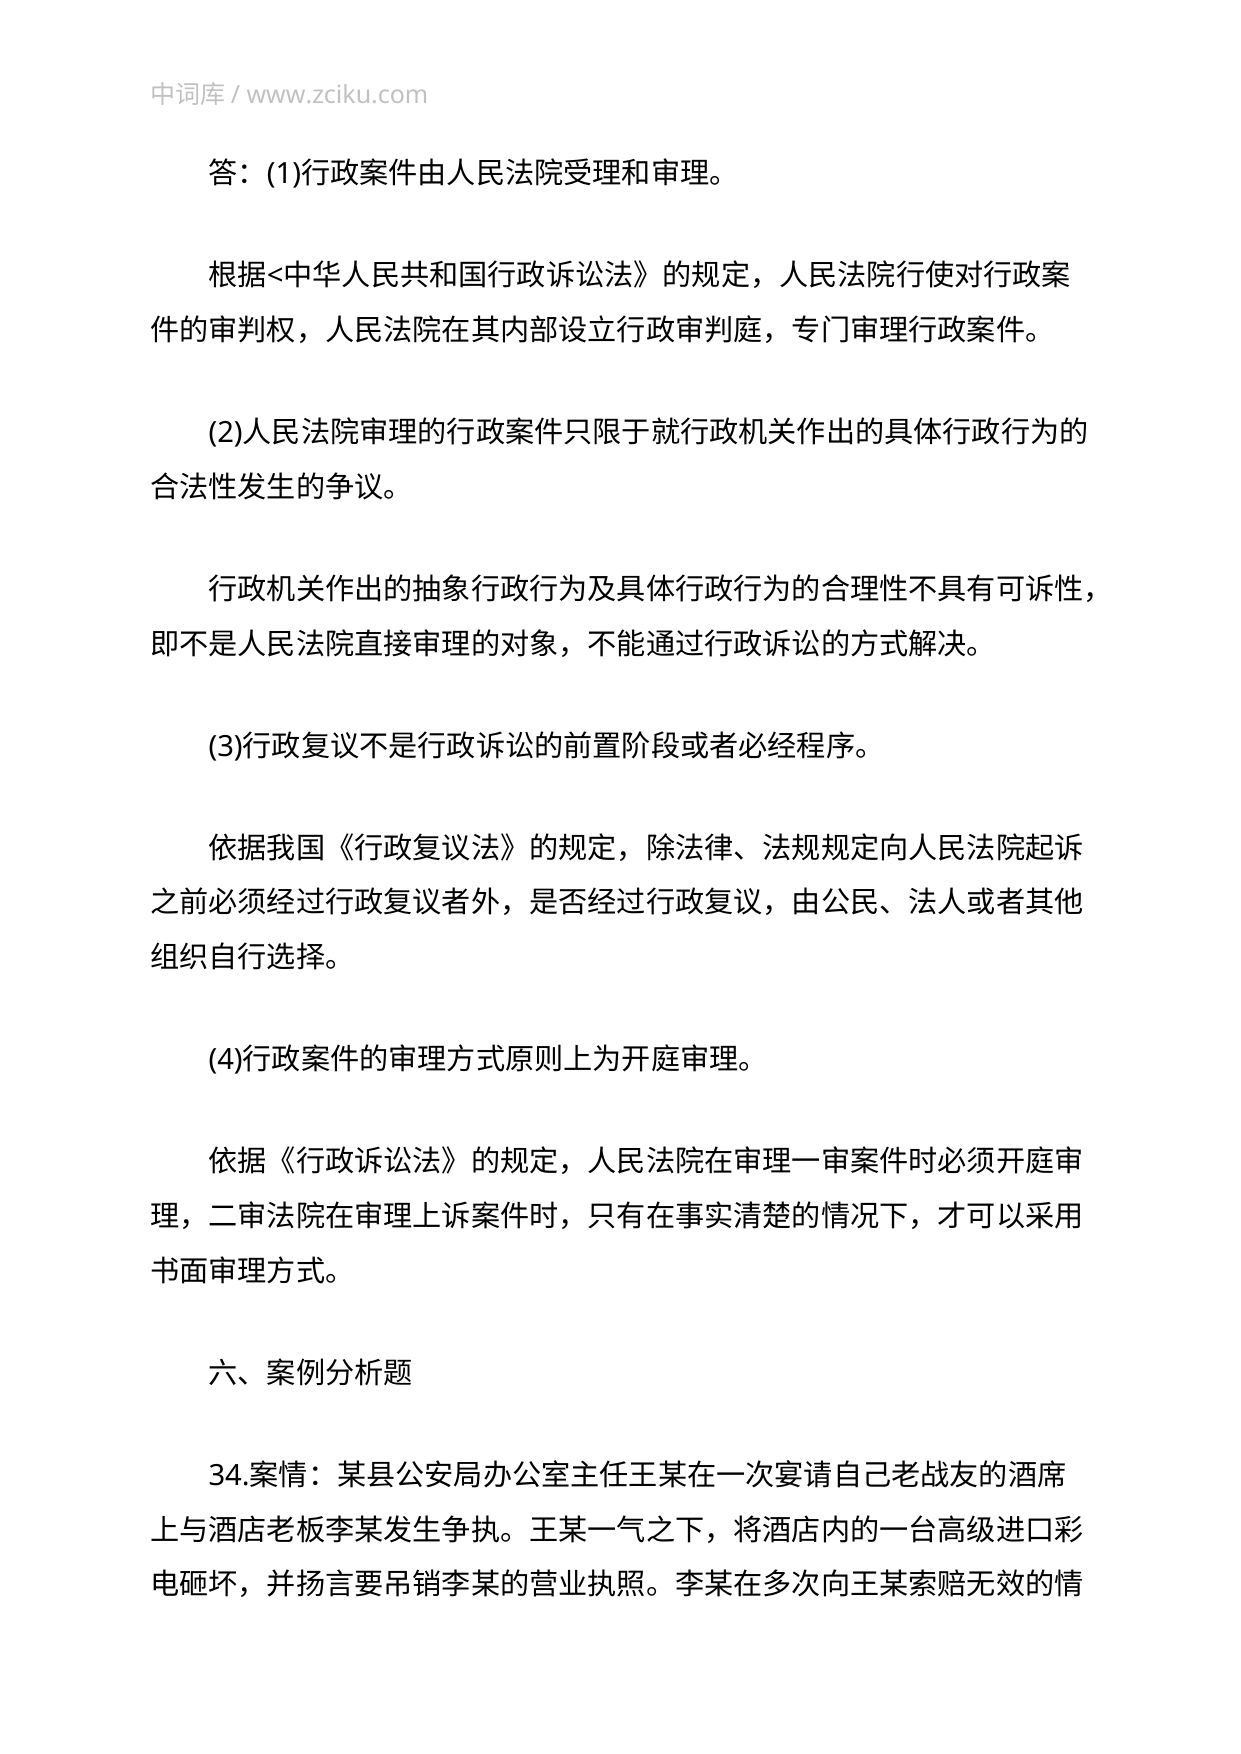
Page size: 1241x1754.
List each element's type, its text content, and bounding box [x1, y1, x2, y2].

text (4)行政案件的审理方式原则上为开庭审理。 [150, 1036, 1090, 1078]
text 依据我国《行政复议法》的规定，除法律、法规规定向人民法院起诉之前必须经过行政复议者外，是否经过行政复议，由公民、法人或者其他组织自行选择。 [150, 824, 1090, 976]
text 依据《行政诉讼法》的规定，人民法院在审理一审案件时必须开庭审理，二审法院在审理上诉案件时，只有在事实清楚的情况下，才可以采用书面审理方式。 [150, 1138, 1090, 1290]
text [150, 1451, 1090, 1603]
text (3)行政复议不是行政诉讼的前置阶段或者必经程序。 [150, 722, 1090, 764]
text 答：(1)行政案件由人民法院受理和审理。 [150, 150, 1090, 192]
text 行政机关作出的抽象行政行为及具体行政行为的合理性不具有可诉性，即不是人民法院直接审理的对象，不能通过行政诉讼的方式解决。 [150, 566, 1090, 663]
text 根据<中华人民共和国行政诉讼法》的规定，人民法院行使对行政案件的审判权，人民法院在其内部设立行政审判庭，专门审理行政案件。 [150, 252, 1090, 349]
text (2)人民法院审理的行政案件只限于就行政机关作出的具体行政行为的合法性发生的争议。 [150, 409, 1090, 506]
text 六、案例分析题 [150, 1349, 1090, 1392]
